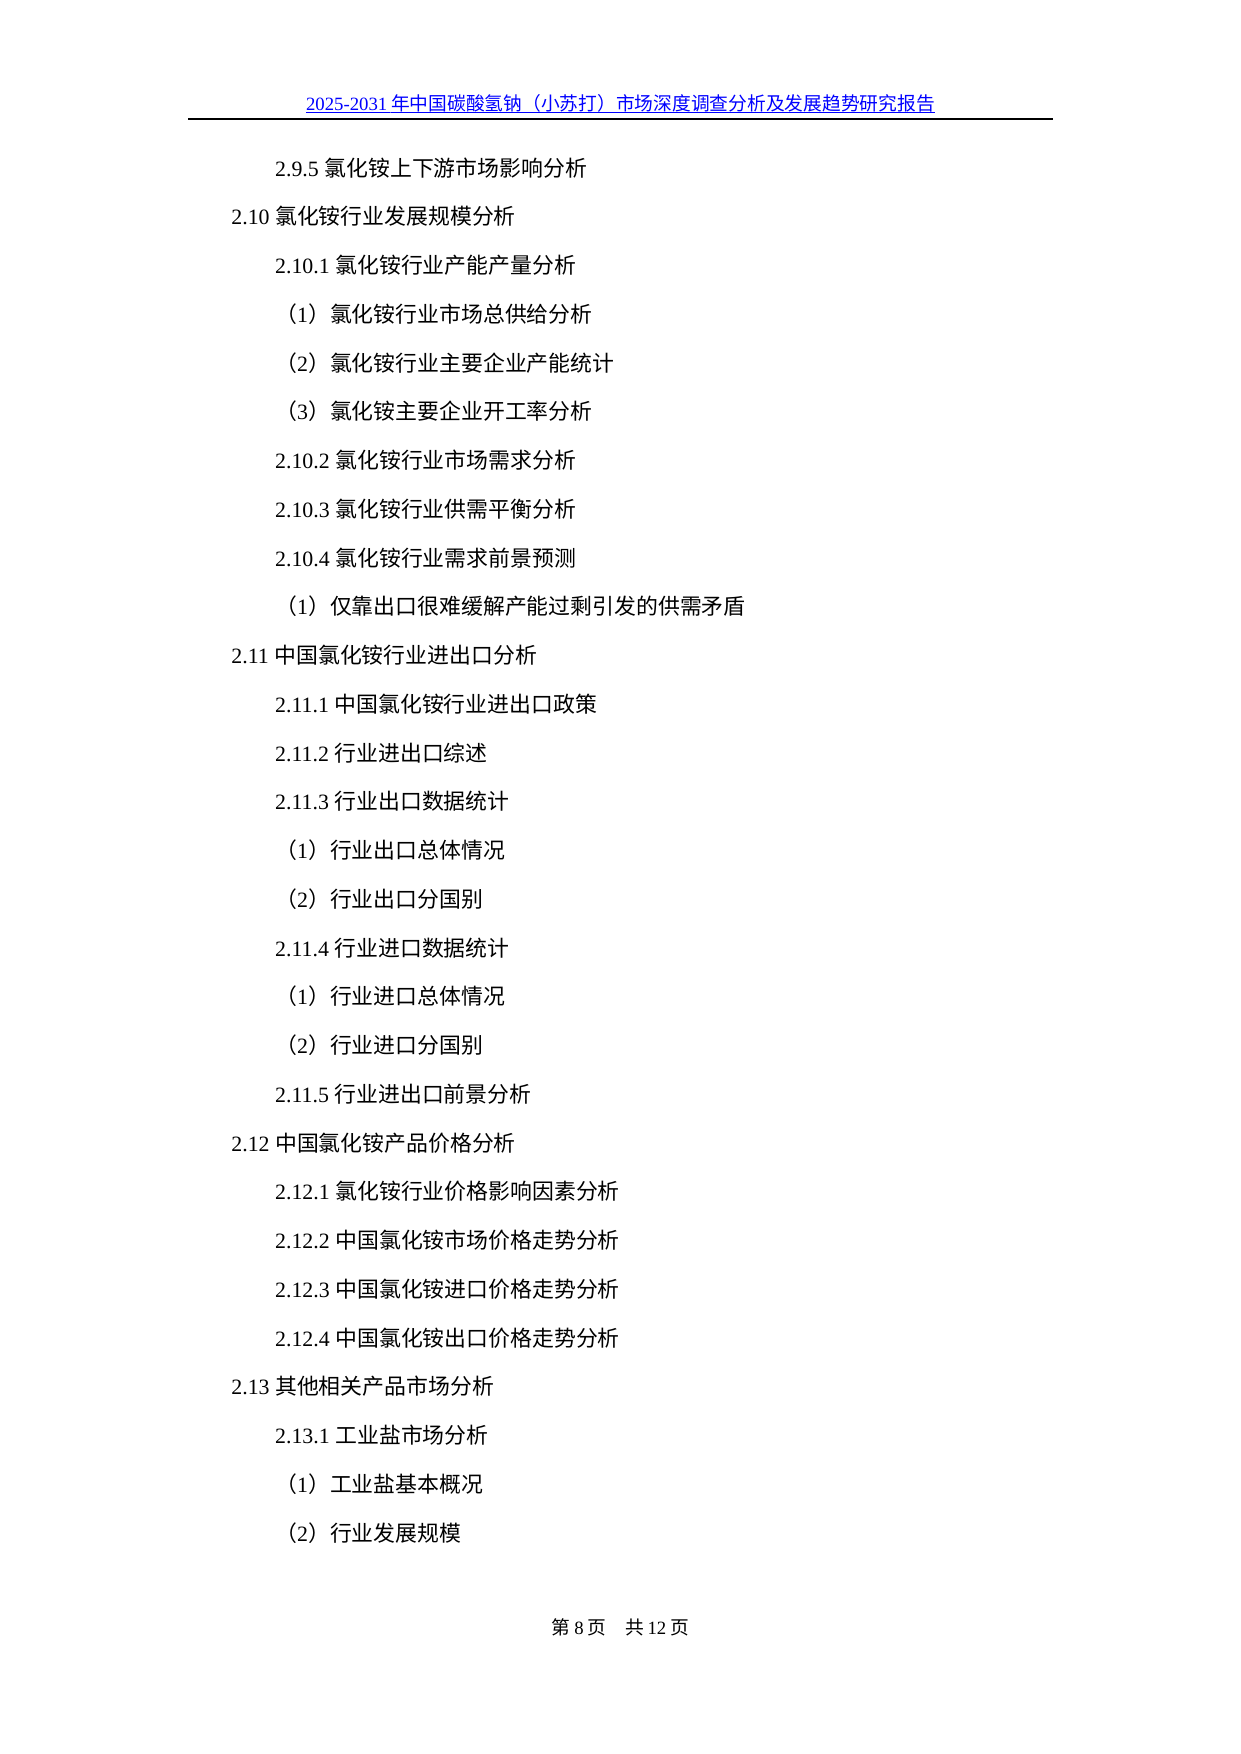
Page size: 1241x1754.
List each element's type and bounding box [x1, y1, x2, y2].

text [187, 150, 1053, 1548]
